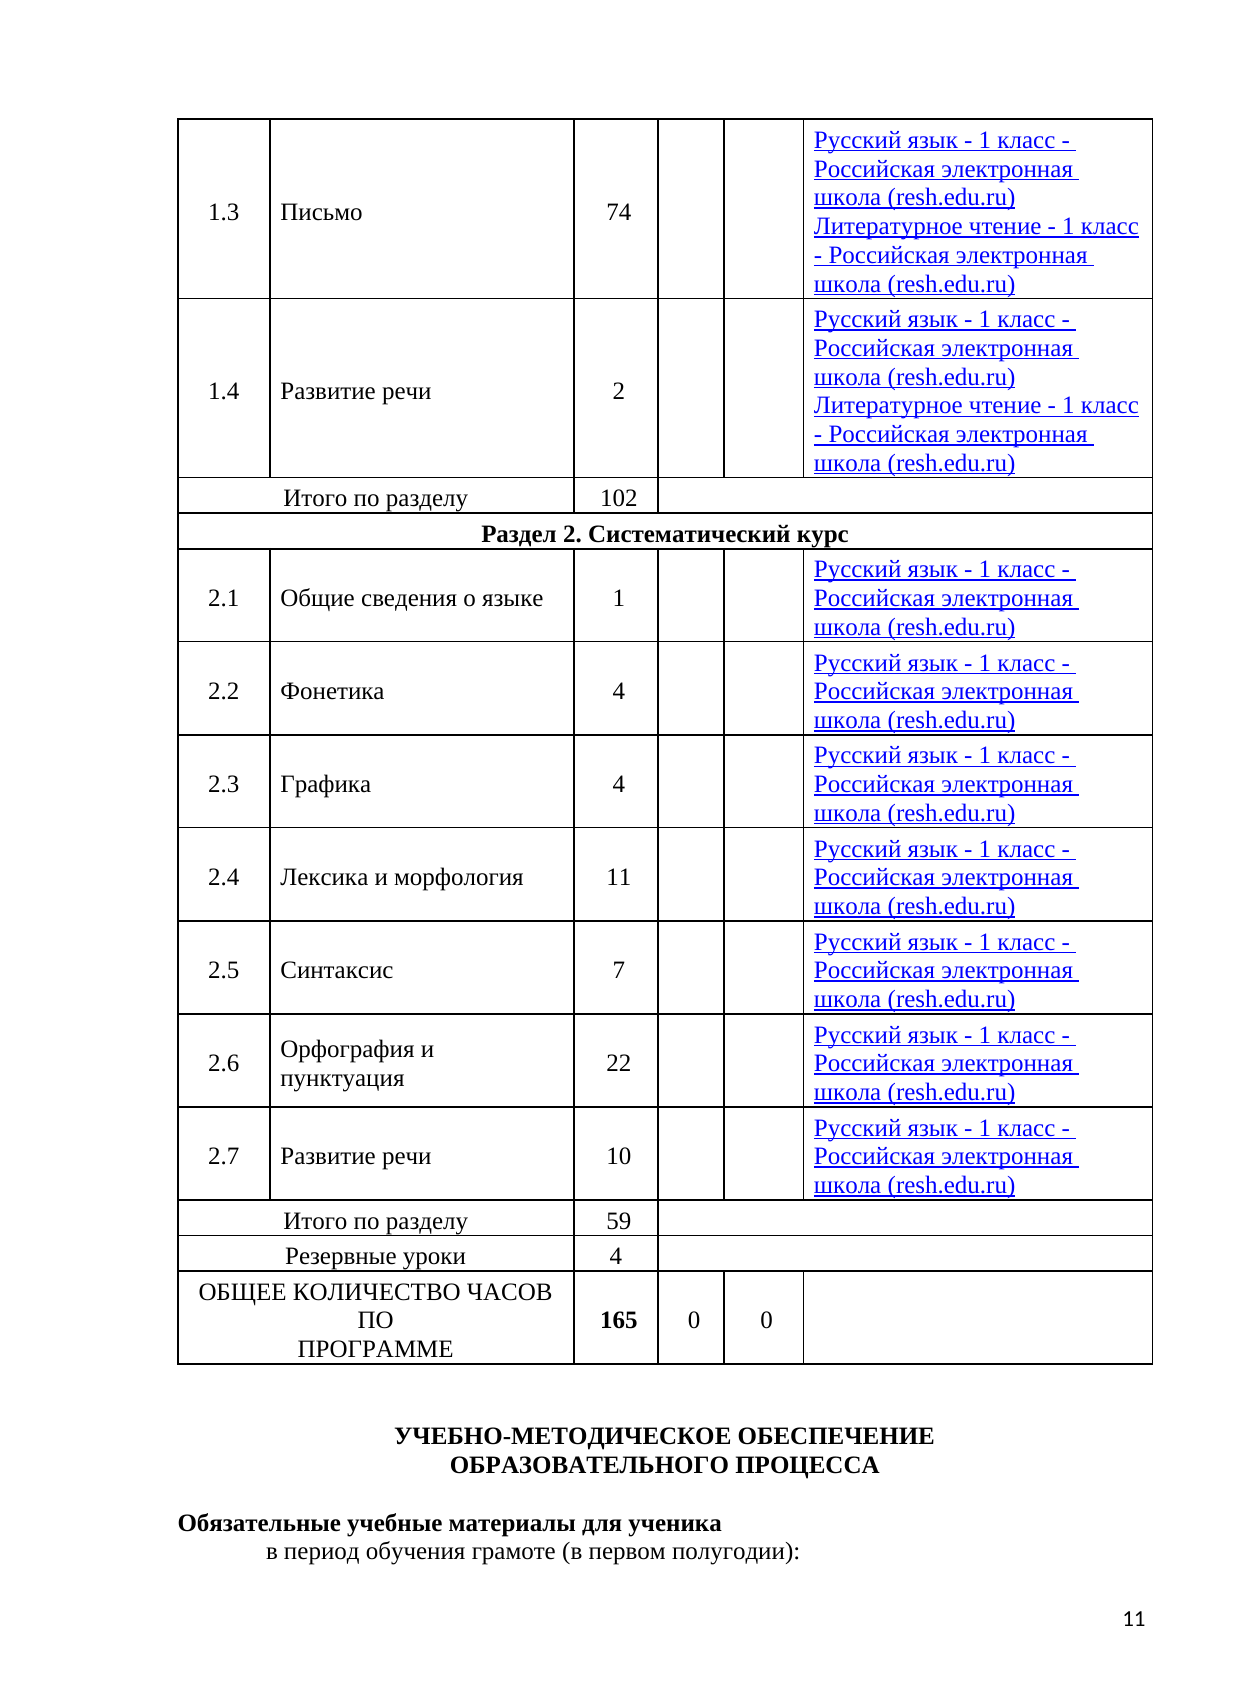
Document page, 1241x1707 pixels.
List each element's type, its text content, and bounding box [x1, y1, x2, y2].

table_cell Графика [271, 736, 573, 827]
table_cell [659, 120, 723, 297]
table_cell Орфография и пунктуация [271, 1015, 573, 1106]
table_cell [659, 1236, 1152, 1270]
table_cell Русский язык - 1 класс - Российская электронная школа (resh.edu.ru) [804, 1108, 1152, 1199]
table_cell 2 [575, 299, 657, 477]
table_cell ОБЩЕЕ КОЛИЧЕСТВО ЧАСОВ ПО ПРОГРАММЕ [179, 1272, 573, 1363]
table_cell 165 [575, 1272, 657, 1363]
table_cell [659, 1015, 723, 1106]
table_cell 2.2 [179, 642, 269, 734]
table_cell Письмо [271, 120, 573, 297]
table_cell 59 [575, 1201, 657, 1234]
table_cell Русский язык - 1 класс - Российская электронная школа (resh.edu.ru) [804, 1015, 1152, 1106]
table_cell [659, 550, 723, 641]
table_cell 1 [575, 550, 657, 641]
table_cell Итого по разделу [179, 478, 573, 512]
table_cell Развитие речи [271, 299, 573, 477]
table_cell Фонетика [271, 642, 573, 734]
table_cell 10 [575, 1108, 657, 1199]
table_cell [725, 550, 803, 641]
table_cell 102 [575, 478, 657, 512]
table_cell Русский язык - 1 класс - Российская электронная школа (resh.edu.ru) Литературное чтение - 1 класс - Российская электронная школа (resh.edu.ru) [804, 299, 1152, 477]
table_cell [659, 1108, 723, 1199]
table_cell [804, 1272, 1152, 1363]
table_cell [725, 828, 803, 920]
table_cell 2.1 [179, 550, 269, 641]
table_cell [659, 642, 723, 734]
table_cell [725, 1108, 803, 1199]
table_cell Резервные уроки [179, 1236, 573, 1270]
table_cell [659, 478, 1152, 512]
table_cell Общие сведения о языке [271, 550, 573, 641]
table_cell [659, 922, 723, 1013]
table_cell 22 [575, 1015, 657, 1106]
table_cell [725, 299, 803, 477]
table_cell 0 [659, 1272, 723, 1363]
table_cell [804, 120, 1152, 297]
table_cell 2.7 [179, 1108, 269, 1199]
text УЧЕБНО-МЕТОДИЧЕСКОЕ ОБЕСПЕЧЕНИЕ [177, 1421, 1152, 1450]
table_cell 4 [575, 642, 657, 734]
table_cell Лексика и морфология [271, 828, 573, 920]
table_cell 74 [575, 120, 657, 297]
table_cell 1.3 [179, 120, 269, 297]
table_cell [659, 736, 723, 827]
table_cell Русский язык - 1 класс - Российская электронная школа (resh.edu.ru) [804, 550, 1152, 641]
table_cell Русский язык - 1 класс - Российская электронная школа (resh.edu.ru) [804, 642, 1152, 734]
table_cell [725, 922, 803, 1013]
table_cell Русский язык - 1 класс - Российская электронная школа (resh.edu.ru) [804, 828, 1152, 920]
table_cell 0 [725, 1272, 803, 1363]
table_cell Раздел 2. Систематический курс [179, 514, 1152, 548]
table_cell [659, 299, 723, 477]
text в период обучения грамоте (в первом полугодии): [177, 1536, 1152, 1565]
table_cell 11 [575, 828, 657, 920]
table_cell 7 [575, 922, 657, 1013]
table_cell [725, 736, 803, 827]
table_cell 2.6 [179, 1015, 269, 1106]
table_cell 1.4 [179, 299, 269, 477]
text ОБРАЗОВАТЕЛЬНОГО ПРОЦЕССА [177, 1450, 1152, 1479]
table_cell 2.3 [179, 736, 269, 827]
table_cell [725, 642, 803, 734]
table_cell 4 [575, 736, 657, 827]
table_cell [659, 828, 723, 920]
table_cell 4 [575, 1236, 657, 1270]
table_cell [659, 1201, 1152, 1234]
table_cell Итого по разделу [179, 1201, 573, 1234]
table_cell Синтаксис [271, 922, 573, 1013]
table_cell Русский язык - 1 класс - Российская электронная школа (resh.edu.ru) [804, 736, 1152, 827]
table_cell Русский язык - 1 класс - Российская электронная школа (resh.edu.ru) [804, 922, 1152, 1013]
text Обязательные учебные материалы для ученика [177, 1508, 1152, 1536]
table_cell 2.4 [179, 828, 269, 920]
table_cell 2.5 [179, 922, 269, 1013]
table_cell Развитие речи [271, 1108, 573, 1199]
table_cell [725, 120, 803, 297]
table_cell [725, 1015, 803, 1106]
